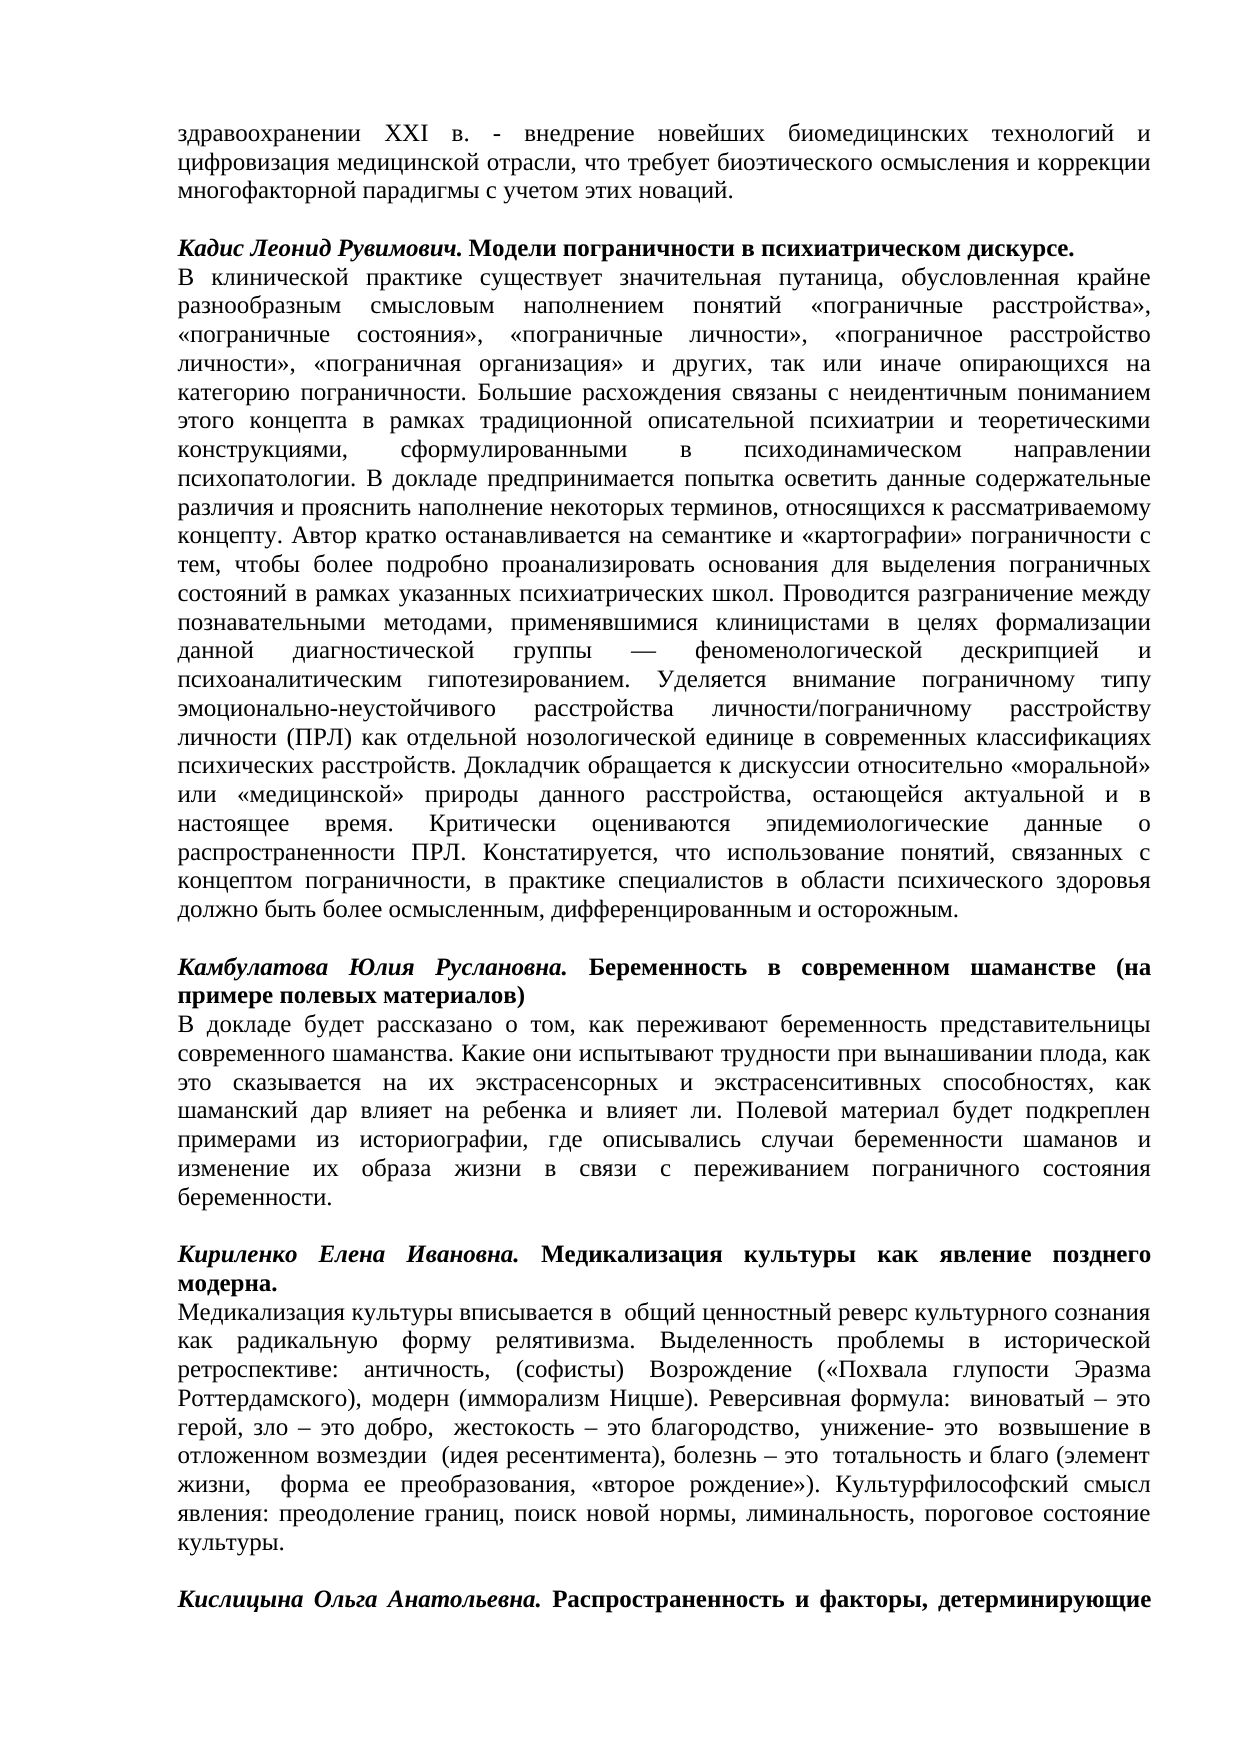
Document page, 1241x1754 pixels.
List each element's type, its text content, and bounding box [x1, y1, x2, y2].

text Камбулатова Юлия Руслановна. Беременность в современном шаманстве (на примере полевых материалов) [177, 952, 1152, 1009]
text Кадис Леонид Рувимович. Модели пограничности в психиатрическом дискурсе. [177, 233, 1152, 262]
text Медикализация культуры вписывается в общий ценностный реверс культурного сознания как радикальную форму релятивизма. Выделенность проблемы в исторической ретроспективе: античность, (софисты) Возрождение («Похвала глупости Эразма Роттердамского), модерн (имморализм Ницше). Реверсивная формула: виноватый – это герой, зло – это добро, жестокость – это благородство, унижение- это возвышение в отложенном возмездии (идея ресентимента), болезнь – это тотальность и благо (элемент жизни, форма ее преобразования, «второе рождение»). Культурфилософский смысл явления: преодоление границ, поиск новой нормы, лиминальность, пороговое состояние культуры. [177, 1297, 1152, 1556]
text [177, 1584, 1152, 1613]
text В клинической практике существует значительная путаница, обусловленная крайне разнообразным смысловым наполнением понятий «пограничные расстройства», «пограничные состояния», «пограничные личности», «пограничное расстройство личности», «пограничная организация» и других, так или иначе опирающихся на категорию пограничности. Большие расхождения связаны с неидентичным пониманием этого концепта в рамках традиционной описательной психиатрии и теоретическими конструкциями, сформулированными в психодинамическом направлении психопатологии. В докладе предпринимается попытка осветить данные содержательные различия и прояснить наполнение некоторых терминов, относящихся к рассматриваемому концепту. Автор кратко останавливается на семантике и «картографии» пограничности с тем, чтобы более подробно проанализировать основания для выделения пограничных состояний в рамках указанных психиатрических школ. Проводится разграничение между познавательными методами, применявшимися клиницистами в целях формализации данной диагностической группы — феноменологической дескрипцией и психоаналитическим гипотезированием. Уделяется внимание пограничному типу эмоционально-неустойчивого расстройства личности/пограничному расстройству личности (ПРЛ) как отдельной нозологической единице в современных классификациях психических расстройств. Докладчик обращается к дискуссии относительно «моральной» или «медицинской» природы данного расстройства, остающейся актуальной и в настоящее время. Критически оцениваются эпидемиологические данные о распространенности ПРЛ. Констатируется, что использование понятий, связанных с концептом пограничности, в практике специалистов в области психического здоровья должно быть более осмысленным, дифференцированным и осторожным. [177, 262, 1152, 923]
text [177, 118, 1152, 204]
text В докладе будет рассказано о том, как переживают беременность представительницы современного шаманства. Какие они испытывают трудности при вынашивании плода, как это сказывается на их экстрасенсорных и экстрасенситивных способностях, как шаманский дар влияет на ребенка и влияет ли. Полевой материал будет подкреплен примерами из историографии, где описывались случаи беременности шаманов и изменение их образа жизни в связи с переживанием пограничного состояния беременности. [177, 1009, 1152, 1211]
text Кириленко Елена Ивановна. Медикализация культуры как явление позднего модерна. [177, 1239, 1152, 1297]
